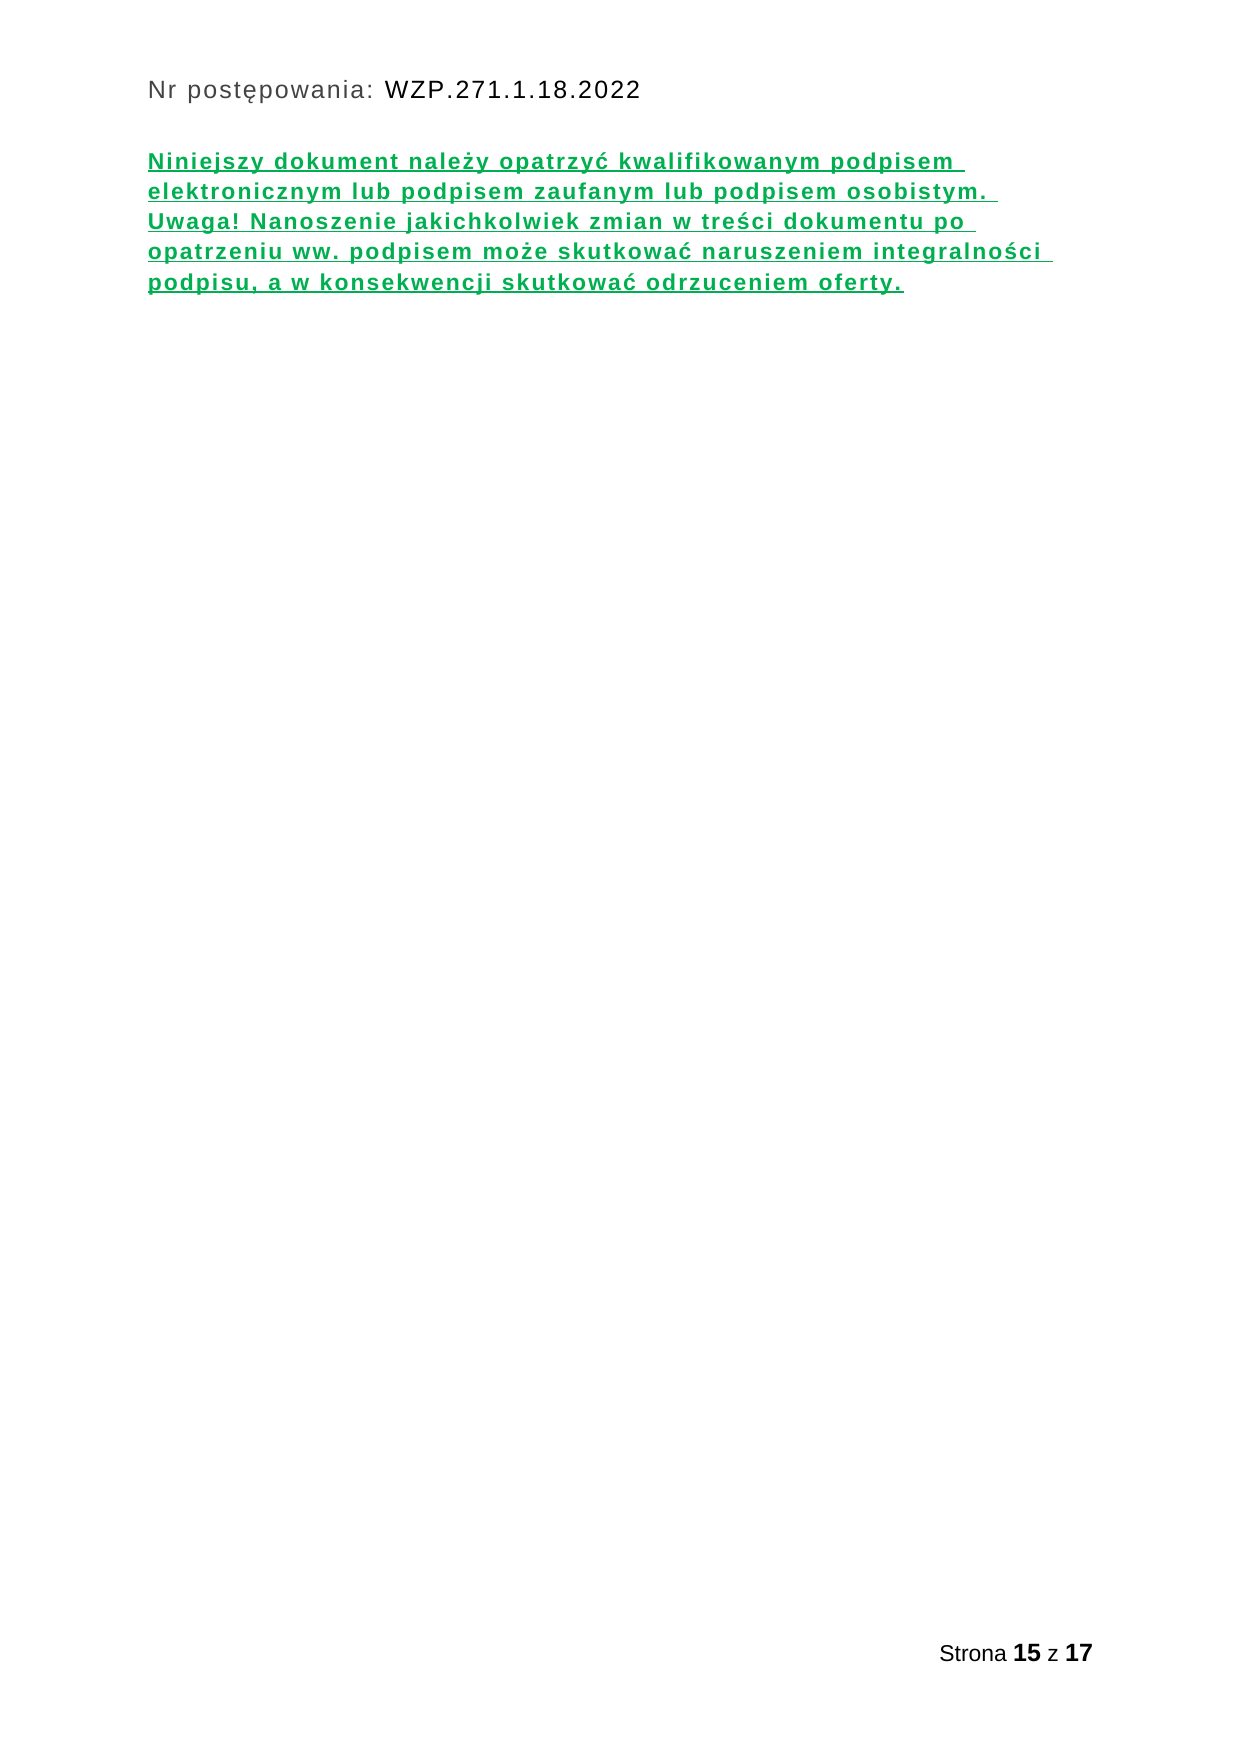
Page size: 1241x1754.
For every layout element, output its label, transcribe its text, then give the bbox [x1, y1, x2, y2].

text Niniejszy dokument należy opatrzyć kwalifikowanym podpisem elektronicznym lub podpisem zaufanym lub podpisem osobistym. Uwaga! Nanoszenie jakichkolwiek zmian w treści dokumentu po opatrzeniu ww. podpisem może skutkować naruszeniem integralności podpisu, a w konsekwencji skutkować odrzuceniem oferty. [148, 148, 1093, 295]
